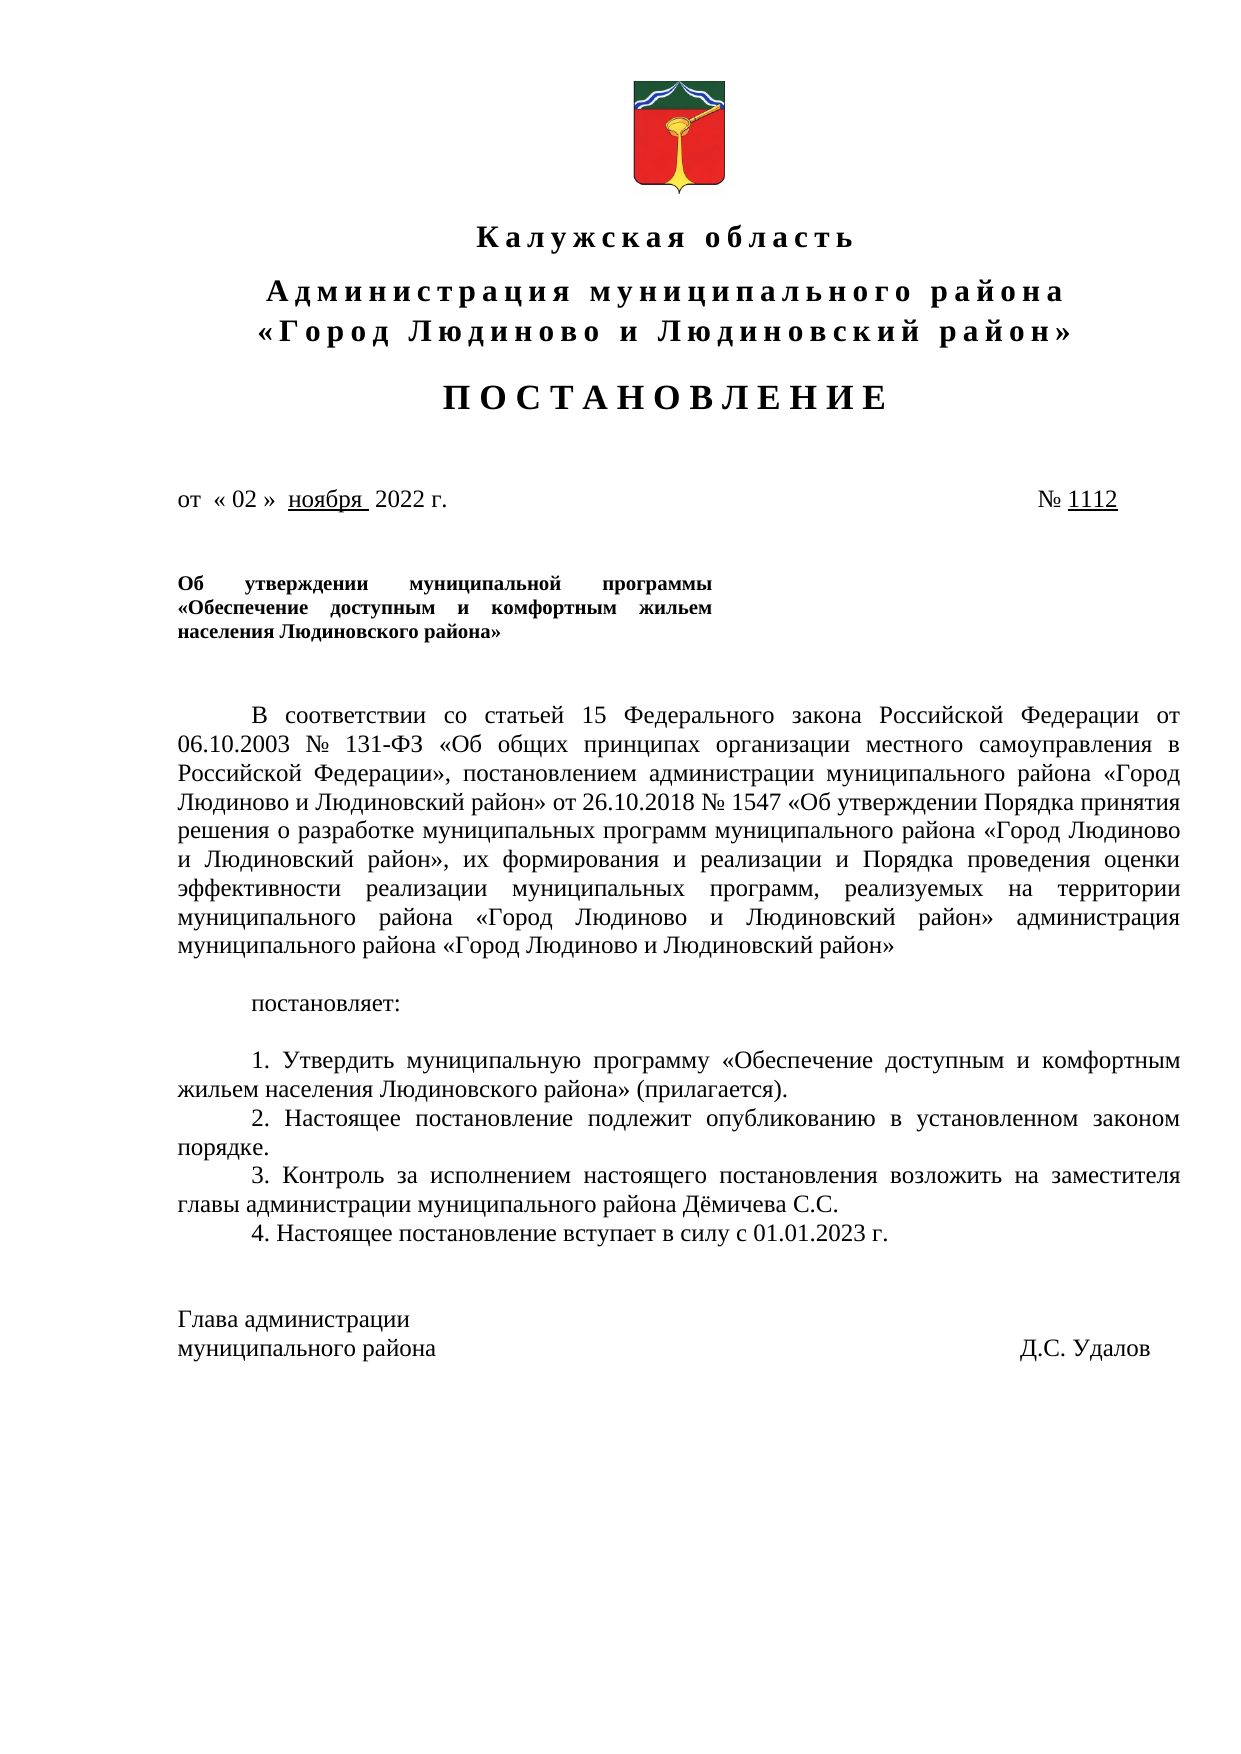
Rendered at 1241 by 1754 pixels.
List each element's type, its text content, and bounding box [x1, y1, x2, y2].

text В соответствии со статьей 15 Федерального закона Российской Федерации от 06.10.2003 № 131-ФЗ «Об общих принципах организации местного самоуправления в Российской Федерации», постановлением администрации муниципального района «Город Людиново и Людиновский район» от 26.10.2018 № 1547 «Об утверждении Порядка принятия решения о разработке муниципальных программ муниципального района «Город Людиново и Людиновский район», их формирования и реализации и Порядка проведения оценки эффективности реализации муниципальных программ, реализуемых на территории муниципального района «Город Людиново и Людиновский район» администрация муниципального района «Город Людиново и Людиновский район» [177, 701, 1181, 959]
text от « 02 » ноября 2022 г. № 1112 [177, 484, 1181, 513]
text муниципального района Д.С. Удалов [177, 1333, 1181, 1362]
table_header Об утверждении муниципальной программы «Обеспечение доступным и комфортным жильем населения Людиновского района» [166, 571, 724, 643]
text постановляет: [177, 988, 1181, 1017]
text 3. Контроль за исполнением настоящего постановления возложить на заместителя главы администрации муниципального района Дёмичева С.С. [177, 1161, 1181, 1218]
text Калужская область [177, 219, 1152, 255]
text Глава администрации [177, 1304, 1152, 1333]
picture [633, 81, 725, 194]
text 1. Утвердить муниципальную программу «Обеспечение доступным и комфортным жильем населения Людиновского района» (прилагается). [177, 1046, 1181, 1103]
text «Город Людиново и Людиновский район» [177, 312, 1152, 348]
text 2. Настоящее постановление подлежит опубликованию в установленном законом порядке. [177, 1103, 1181, 1161]
text Администрация муниципального района [177, 273, 1152, 308]
text П О С Т А Н О В Л Е Н И Е [177, 377, 1152, 417]
text 4. Настоящее постановление вступает в силу с 01.01.2023 г. [177, 1218, 1181, 1247]
